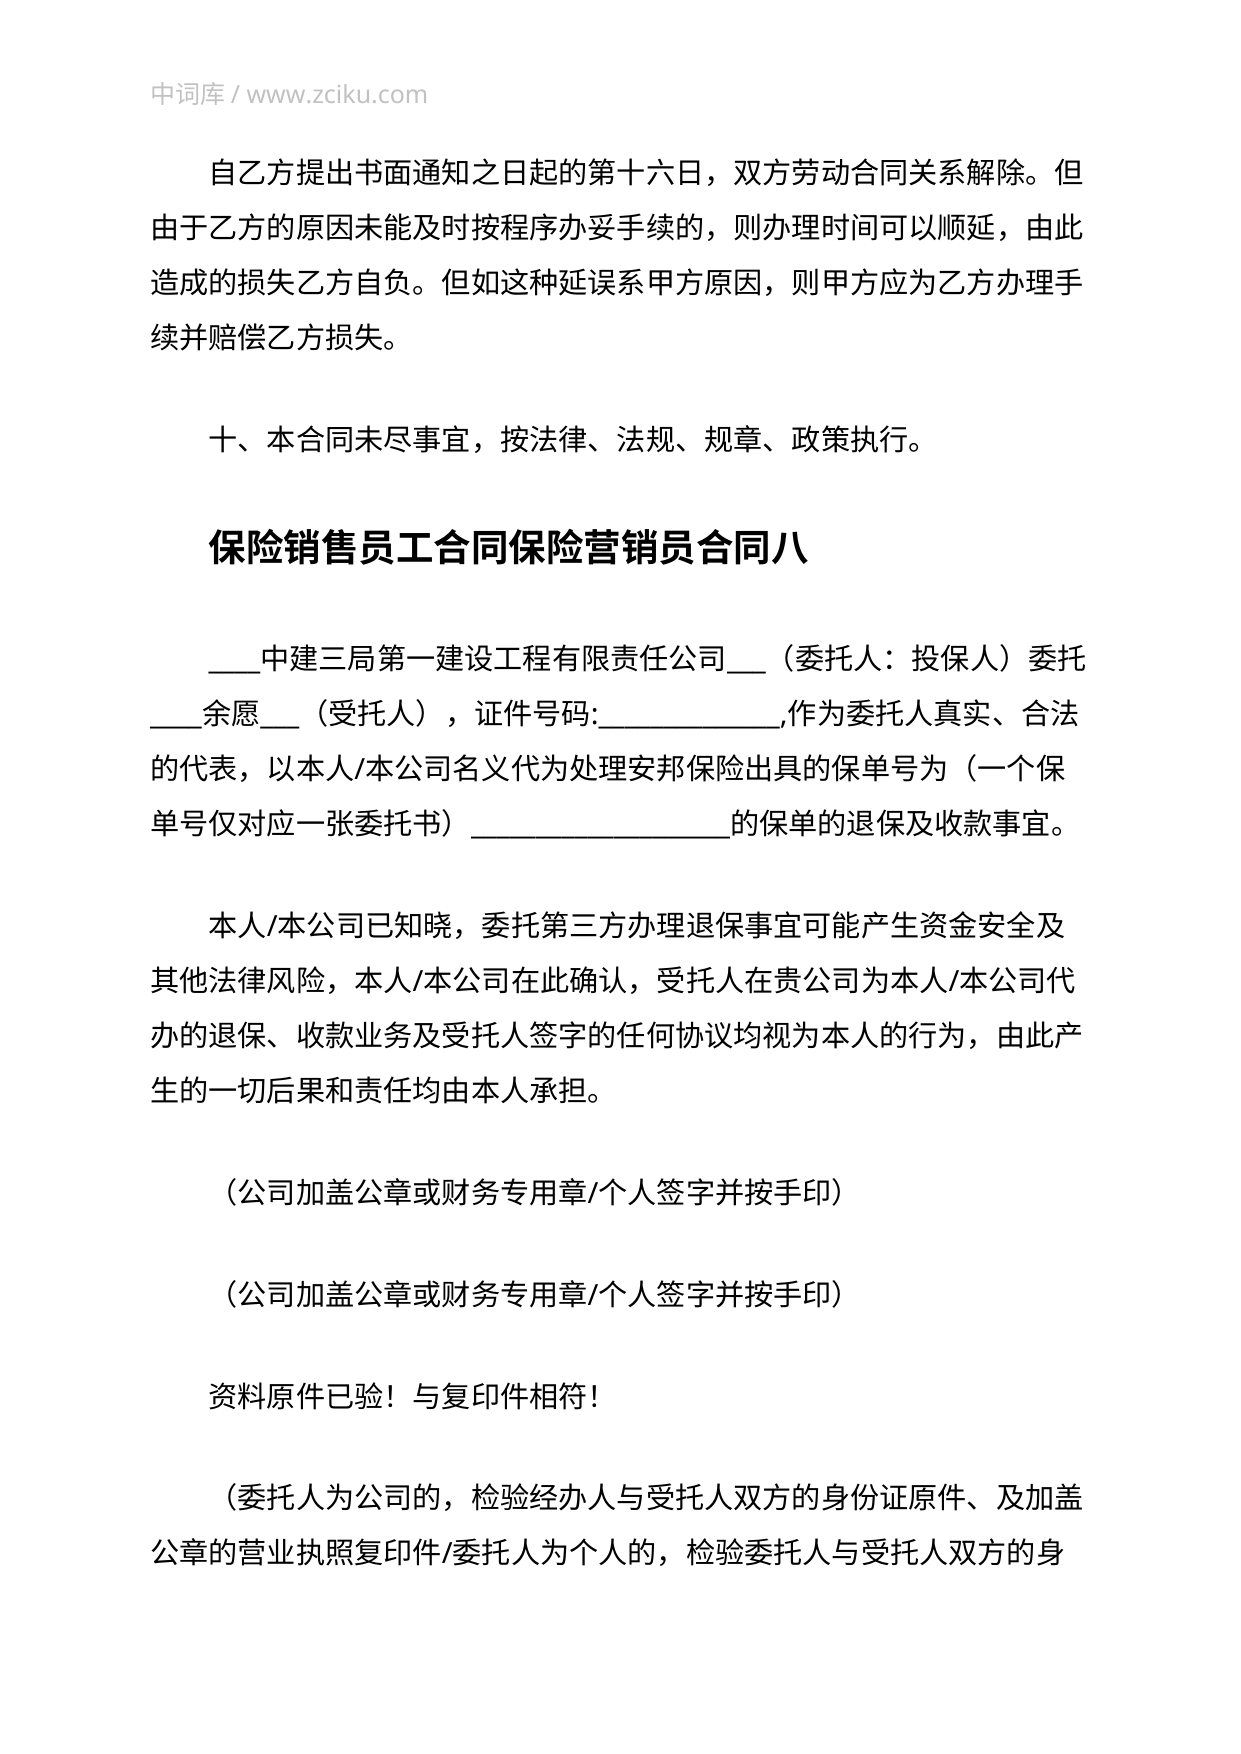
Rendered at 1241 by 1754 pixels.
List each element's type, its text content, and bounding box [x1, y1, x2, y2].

text 保险销售员工合同保险营销员合同八 [150, 518, 1090, 572]
text 十、本合同未尽事宜，按法律、法规、规章、政策执行。 [150, 416, 1090, 459]
text 本人/本公司已知晓，委托第三方办理退保事宜可能产生资金安全及其他法律风险，本人/本公司在此确认，受托人在贵公司为本人/本公司代办的退保、收款业务及受托人签字的任何协议均视为本人的行为，由此产生的一切后果和责任均由本人承担。 [150, 903, 1090, 1110]
text （公司加盖公章或财务专用章/个人签字并按手印） [150, 1169, 1090, 1212]
text （公司加盖公章或财务专用章/个人签字并按手印） [150, 1271, 1090, 1314]
text 资料原件已验！与复印件相符！ [150, 1373, 1090, 1416]
text 自乙方提出书面通知之日起的第十六日，双方劳动合同关系解除。但由于乙方的原因未能及时按程序办妥手续的，则办理时间可以顺延，由此造成的损失乙方自负。但如这种延误系甲方原因，则甲方应为乙方办理手续并赔偿乙方损失。 [150, 150, 1090, 357]
text ____中建三局第一建设工程有限责任公司___（委托人：投保人）委托____余愿___（受托人），证件号码:______________,作为委托人真实、合法的代表，以本人/本公司名义代为处理安邦保险出具的保单号为（一个保单号仅对应一张委托书）____________________的保单的退保及收款事宜。 [150, 636, 1090, 843]
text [150, 1475, 1090, 1572]
